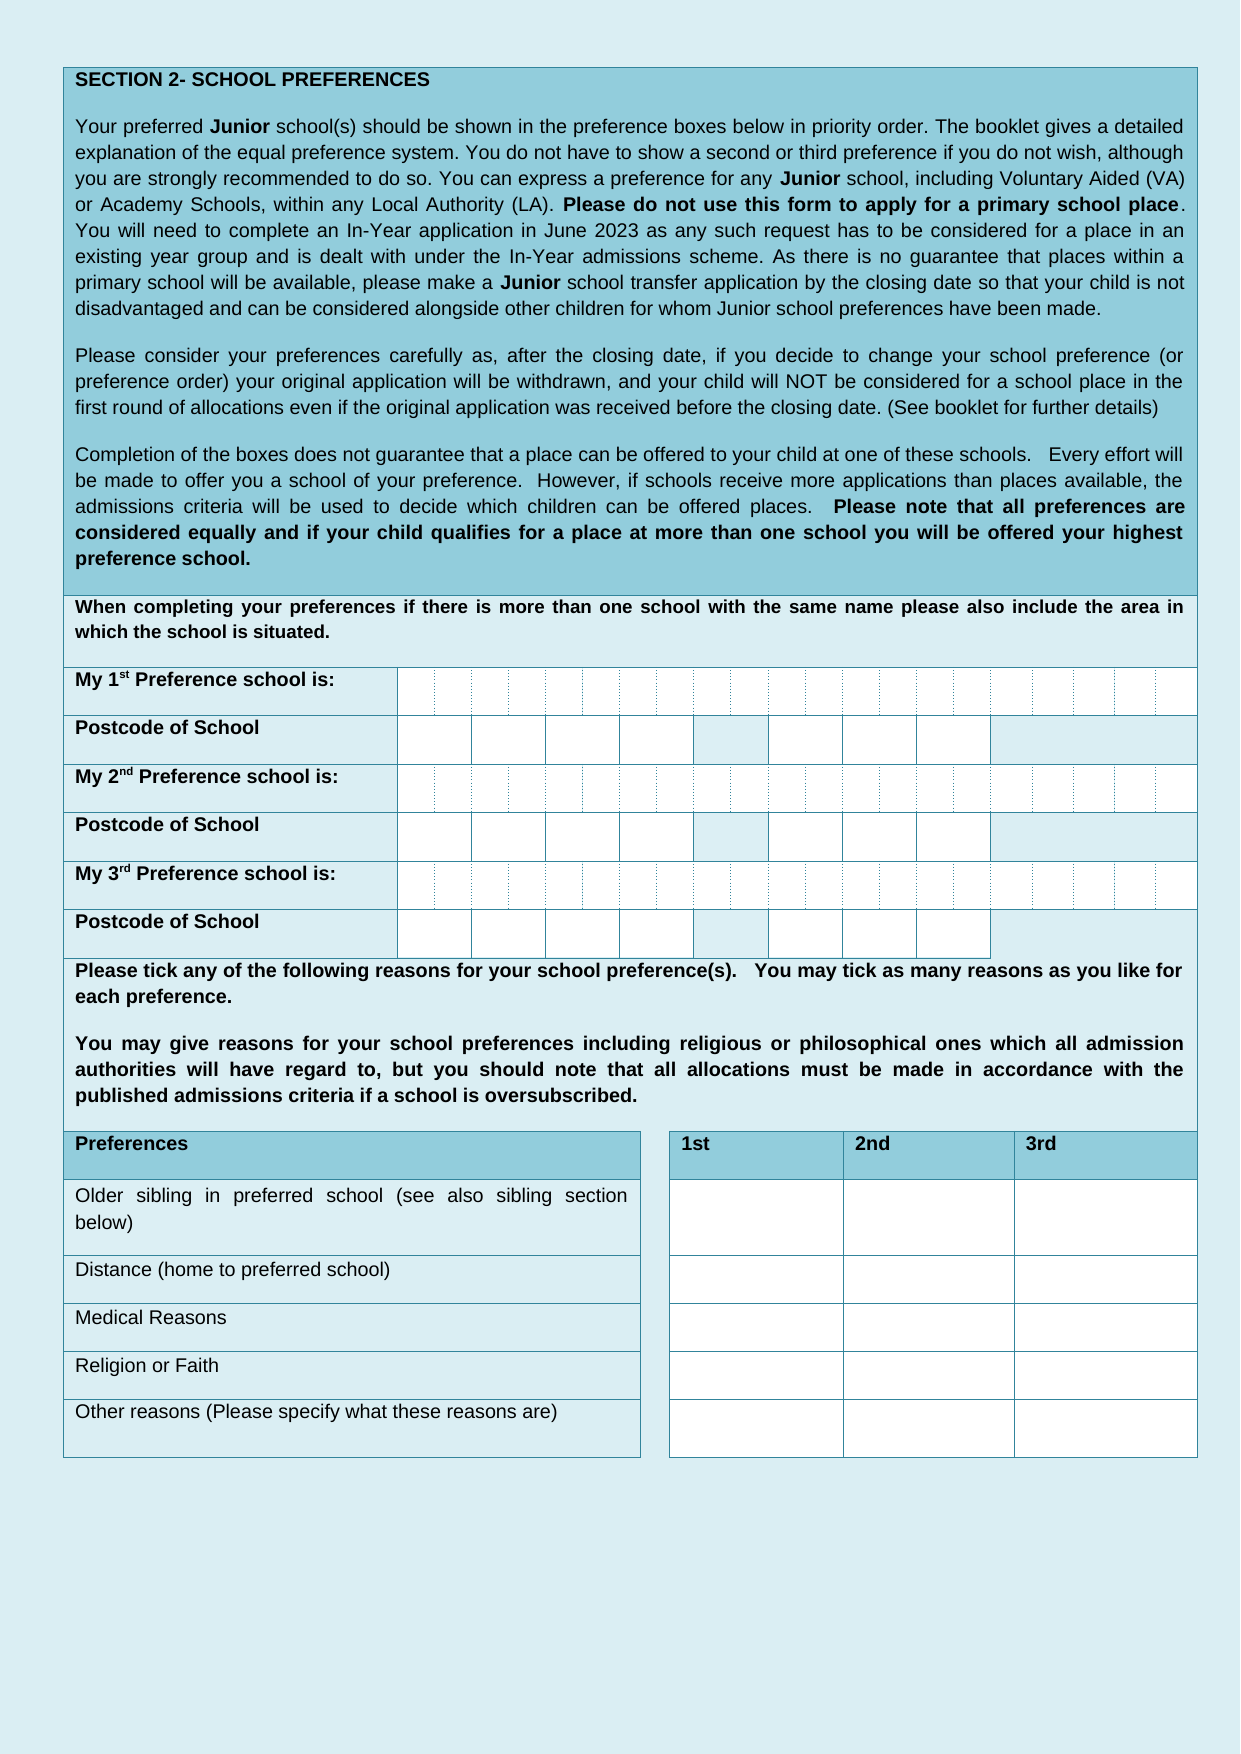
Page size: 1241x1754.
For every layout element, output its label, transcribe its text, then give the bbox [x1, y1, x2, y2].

table_cell Postcode of School [64, 716, 397, 764]
table_cell [398, 716, 471, 764]
table_cell [670, 1180, 843, 1255]
table_cell [805, 765, 843, 812]
table_cell [620, 716, 693, 764]
table_cell [1015, 1256, 1197, 1303]
table_cell Please tick any of the following reasons for your school preference(s). You may tick as many reasons as you like for each preference. You may give reasons for your school preferences including religious or philosophical ones which all admission authorities will have regard to, but you should note that all allocations must be made in accordance with the published admissions criteria if a school is oversubscribed. [64, 958, 1197, 1131]
table_cell [508, 862, 545, 909]
table_cell Postcode of School [64, 813, 397, 861]
table_cell [694, 910, 768, 957]
table_cell [472, 910, 545, 957]
table_cell [670, 1256, 843, 1303]
table_cell [769, 910, 842, 957]
table_cell [991, 716, 1197, 764]
table_cell Preferences [64, 1132, 640, 1179]
table_cell [991, 668, 1032, 715]
table_cell [670, 1352, 843, 1399]
table_cell [1015, 1304, 1197, 1351]
table_cell [657, 765, 694, 812]
table_cell [954, 765, 991, 812]
table_header SECTION 2- SCHOOL PREFERENCES Your preferred Junior school(s) should be shown in the preference boxes below in priority order. The booklet gives a detailed explanation of the equal preference system. You do not have to show a second or third preference if you do not wish, although you are strongly recommended to do so. You can express a preference for any Junior school, including Voluntary Aided (VA) or Academy Schools, within any Local Authority (LA). Please do not use this form to apply for a primary school place. You will need to complete an In-Year application in June 2023 as any such request has to be considered for a place in an existing year group and is dealt with under the In-Year admissions scheme. As there is no guarantee that places within a primary school will be available, please make a Junior school transfer application by the closing date so that your child is not disadvantaged and can be considered alongside other children for whom Junior school preferences have been made. Please consider your preferences carefully as, after the closing date, if you decide to change your school preference (or preference order) your original application will be withdrawn, and your child will NOT be considered for a school place in the first round of allocations even if the original application was received before the closing date. (See booklet for further details) Completion of the boxes does not guarantee that a place can be offered to your child at one of these schools. Every effort will be made to offer you a school of your preference. However, if schools receive more applications than places available, the admissions criteria will be used to decide which children can be offered places. Please note that all preferences are considered equally and if your child qualifies for a place at more than one school you will be offered your highest preference school. [64, 68, 1197, 595]
table_cell [398, 862, 434, 909]
table_cell [508, 668, 545, 715]
table_cell [843, 910, 916, 957]
table_cell [769, 716, 842, 764]
table_cell [844, 1180, 1014, 1255]
table_cell Distance (home to preferred school) [64, 1256, 640, 1303]
table_cell [843, 862, 880, 909]
table_cell [546, 716, 619, 764]
table_cell [731, 862, 768, 909]
table_cell 1st [670, 1132, 843, 1179]
table_cell [545, 862, 582, 909]
table_cell [843, 813, 916, 861]
table_cell My 3rd Preference school is: [64, 862, 397, 909]
table_cell [954, 668, 991, 715]
table_cell Postcode of School [64, 910, 397, 957]
table_cell [434, 668, 471, 715]
table_cell [991, 862, 1032, 909]
table_cell [991, 910, 1197, 957]
table_cell [917, 765, 954, 812]
table_cell [844, 1304, 1014, 1351]
table_cell [917, 716, 990, 764]
table_cell [1073, 668, 1114, 715]
table_cell [1156, 862, 1197, 909]
table_cell [991, 765, 1032, 812]
table_cell [641, 1179, 669, 1255]
table_cell [1073, 862, 1114, 909]
table_cell [657, 862, 694, 909]
table_cell [545, 668, 582, 715]
table_cell [620, 910, 693, 957]
table_cell [472, 813, 545, 861]
table_cell [434, 862, 471, 909]
table_cell [545, 765, 582, 812]
table_cell [620, 862, 657, 909]
table_cell [769, 813, 842, 861]
table_cell [768, 862, 805, 909]
table_cell [1115, 862, 1156, 909]
table_cell [620, 813, 693, 861]
table_cell [954, 862, 991, 909]
table_cell [641, 1131, 669, 1179]
table_cell My 1st Preference school is: [64, 668, 397, 715]
table_cell Medical Reasons [64, 1304, 640, 1351]
table_cell [844, 1400, 1014, 1457]
table_cell [398, 910, 471, 957]
table_cell [731, 668, 768, 715]
table_cell [731, 765, 768, 812]
table_cell [768, 765, 805, 812]
table_cell [843, 668, 880, 715]
table_cell [1015, 1352, 1197, 1399]
table_cell [1032, 765, 1073, 812]
table_cell [583, 765, 620, 812]
table_cell [917, 668, 954, 715]
table_cell [546, 813, 619, 861]
table_cell [620, 765, 657, 812]
table_cell [805, 862, 843, 909]
table_cell [694, 813, 768, 861]
table_cell [641, 1399, 669, 1457]
table_cell [880, 765, 917, 812]
table_cell [844, 1256, 1014, 1303]
table_cell [694, 668, 731, 715]
table_cell [991, 813, 1197, 861]
table_cell [694, 765, 731, 812]
table_cell [398, 813, 471, 861]
table_cell [434, 765, 471, 812]
table_cell [471, 668, 508, 715]
table_cell [1073, 765, 1114, 812]
table_cell [694, 862, 731, 909]
table_cell [546, 910, 619, 957]
table_cell [508, 765, 545, 812]
table_cell [670, 1304, 843, 1351]
table_cell Other reasons (Please specify what these reasons are) [64, 1400, 640, 1457]
table_cell [1115, 668, 1156, 715]
table_cell [917, 862, 954, 909]
table_cell [398, 668, 434, 715]
table_cell [880, 668, 917, 715]
table_cell [398, 765, 434, 812]
table_cell [844, 1352, 1014, 1399]
table_cell [583, 668, 620, 715]
table_cell Older sibling in preferred school (see also sibling section below) [64, 1180, 640, 1255]
table_cell [670, 1400, 843, 1457]
table_cell [1115, 765, 1156, 812]
table_cell [694, 716, 768, 764]
table_cell [1015, 1180, 1197, 1255]
table_cell [880, 862, 917, 909]
table_cell [641, 1255, 669, 1303]
table_cell [641, 1303, 669, 1351]
table_cell 2nd [844, 1132, 1014, 1179]
table_cell 3rd [1015, 1132, 1197, 1179]
table_cell When completing your preferences if there is more than one school with the same name please also include the area in which the school is situated. [64, 596, 1197, 667]
table_cell [472, 716, 545, 764]
table_cell [843, 765, 880, 812]
table_cell [471, 862, 508, 909]
table_cell [805, 668, 843, 715]
table_cell [917, 910, 990, 957]
table_cell [620, 668, 657, 715]
table_cell [1156, 765, 1197, 812]
table_cell [1015, 1400, 1197, 1457]
table_cell [843, 716, 916, 764]
table_cell Religion or Faith [64, 1352, 640, 1399]
table_cell [917, 813, 990, 861]
table_cell [657, 668, 694, 715]
table_cell [1156, 668, 1197, 715]
table_cell My 2nd Preference school is: [64, 765, 397, 812]
table_cell [583, 862, 620, 909]
table_cell [768, 668, 805, 715]
table_cell [1032, 668, 1073, 715]
table_cell [1032, 862, 1073, 909]
table_cell [471, 765, 508, 812]
table_cell [641, 1351, 669, 1399]
